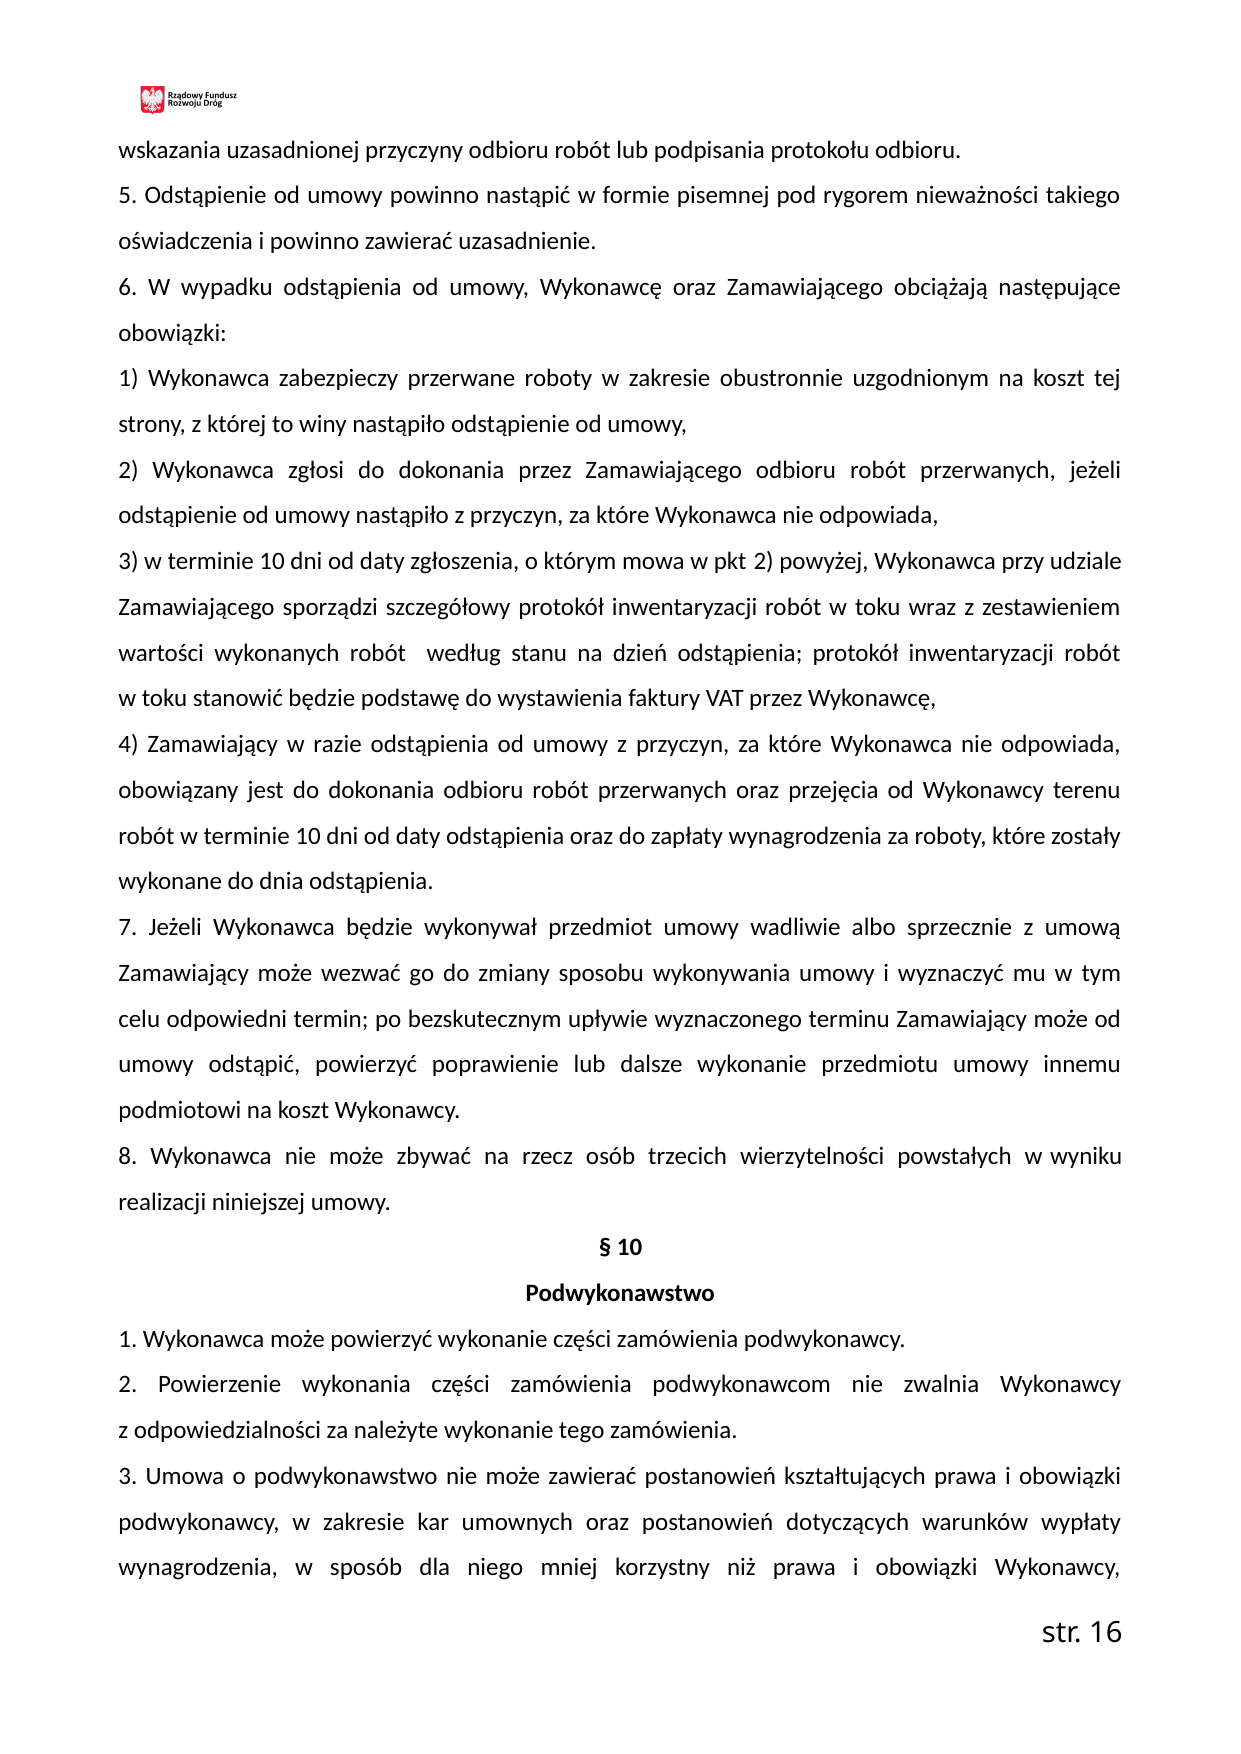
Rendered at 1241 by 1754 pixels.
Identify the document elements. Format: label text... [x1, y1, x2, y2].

text 4) Zamawiający w razie odstąpienia od umowy z przyczyn, za które Wykonawca nie odpowiada, obowiązany jest do dokonania odbioru robót przerwanych oraz przejęcia od Wykonawcy terenu robót w terminie 10 dni od daty odstąpienia oraz do zapłaty wynagrodzenia za roboty, które zostały wykonane do dnia odstąpienia. [118, 728, 1122, 896]
text 7. Jeżeli Wykonawca będzie wykonywał przedmiot umowy wadliwie albo sprzecznie z umową Zamawiający może wezwać go do zmiany sposobu wykonywania umowy i wyznaczyć mu w tym celu odpowiedni termin; po bezskutecznym upływie wyznaczonego terminu Zamawiający może od umowy odstąpić, powierzyć poprawienie lub dalsze wykonanie przedmiotu umowy innemu podmiotowi na koszt Wykonawcy. [118, 911, 1122, 1125]
text 1) Wykonawca zabezpieczy przerwane roboty w zakresie obustronnie uzgodnionym na koszt tej strony, z której to winy nastąpiło odstąpienie od umowy, [118, 362, 1122, 439]
text Podwykonawstwo [118, 1277, 1122, 1308]
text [118, 1460, 1122, 1582]
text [118, 134, 1122, 164]
text 3) w terminie 10 dni od daty zgłoszenia, o którym mowa w pkt 2) powyżej, Wykonawca przy udziale Zamawiającego sporządzi szczegółowy protokół inwentaryzacji robót w toku wraz z zestawieniem wartości wykonanych robót według stanu na dzień odstąpienia; protokół inwentaryzacji robót w toku stanowić będzie podstawę do wystawienia faktury VAT przez Wykonawcę, [118, 545, 1122, 713]
text 5. Odstąpienie od umowy powinno nastąpić w formie pisemnej pod rygorem nieważności takiego oświadczenia i powinno zawierać uzasadnienie. [118, 179, 1122, 256]
text 2) Wykonawca zgłosi do dokonania przez Zamawiającego odbioru robót przerwanych, jeżeli odstąpienie od umowy nastąpiło z przyczyn, za które Wykonawca nie odpowiada, [118, 454, 1122, 530]
text 6. W wypadku odstąpienia od umowy, Wykonawcę oraz Zamawiającego obciążają następujące obowiązki: [118, 271, 1122, 347]
picture [118, 73, 261, 134]
text 1. Wykonawca może powierzyć wykonanie części zamówienia podwykonawcy. [118, 1323, 1122, 1353]
text § 10 [118, 1231, 1122, 1262]
text 8. Wykonawca nie może zbywać na rzecz osób trzecich wierzytelności powstałych w wyniku realizacji niniejszej umowy. [118, 1140, 1122, 1216]
text 2. Powierzenie wykonania części zamówienia podwykonawcom nie zwalnia Wykonawcy z odpowiedzialności za należyte wykonanie tego zamówienia. [118, 1368, 1122, 1445]
